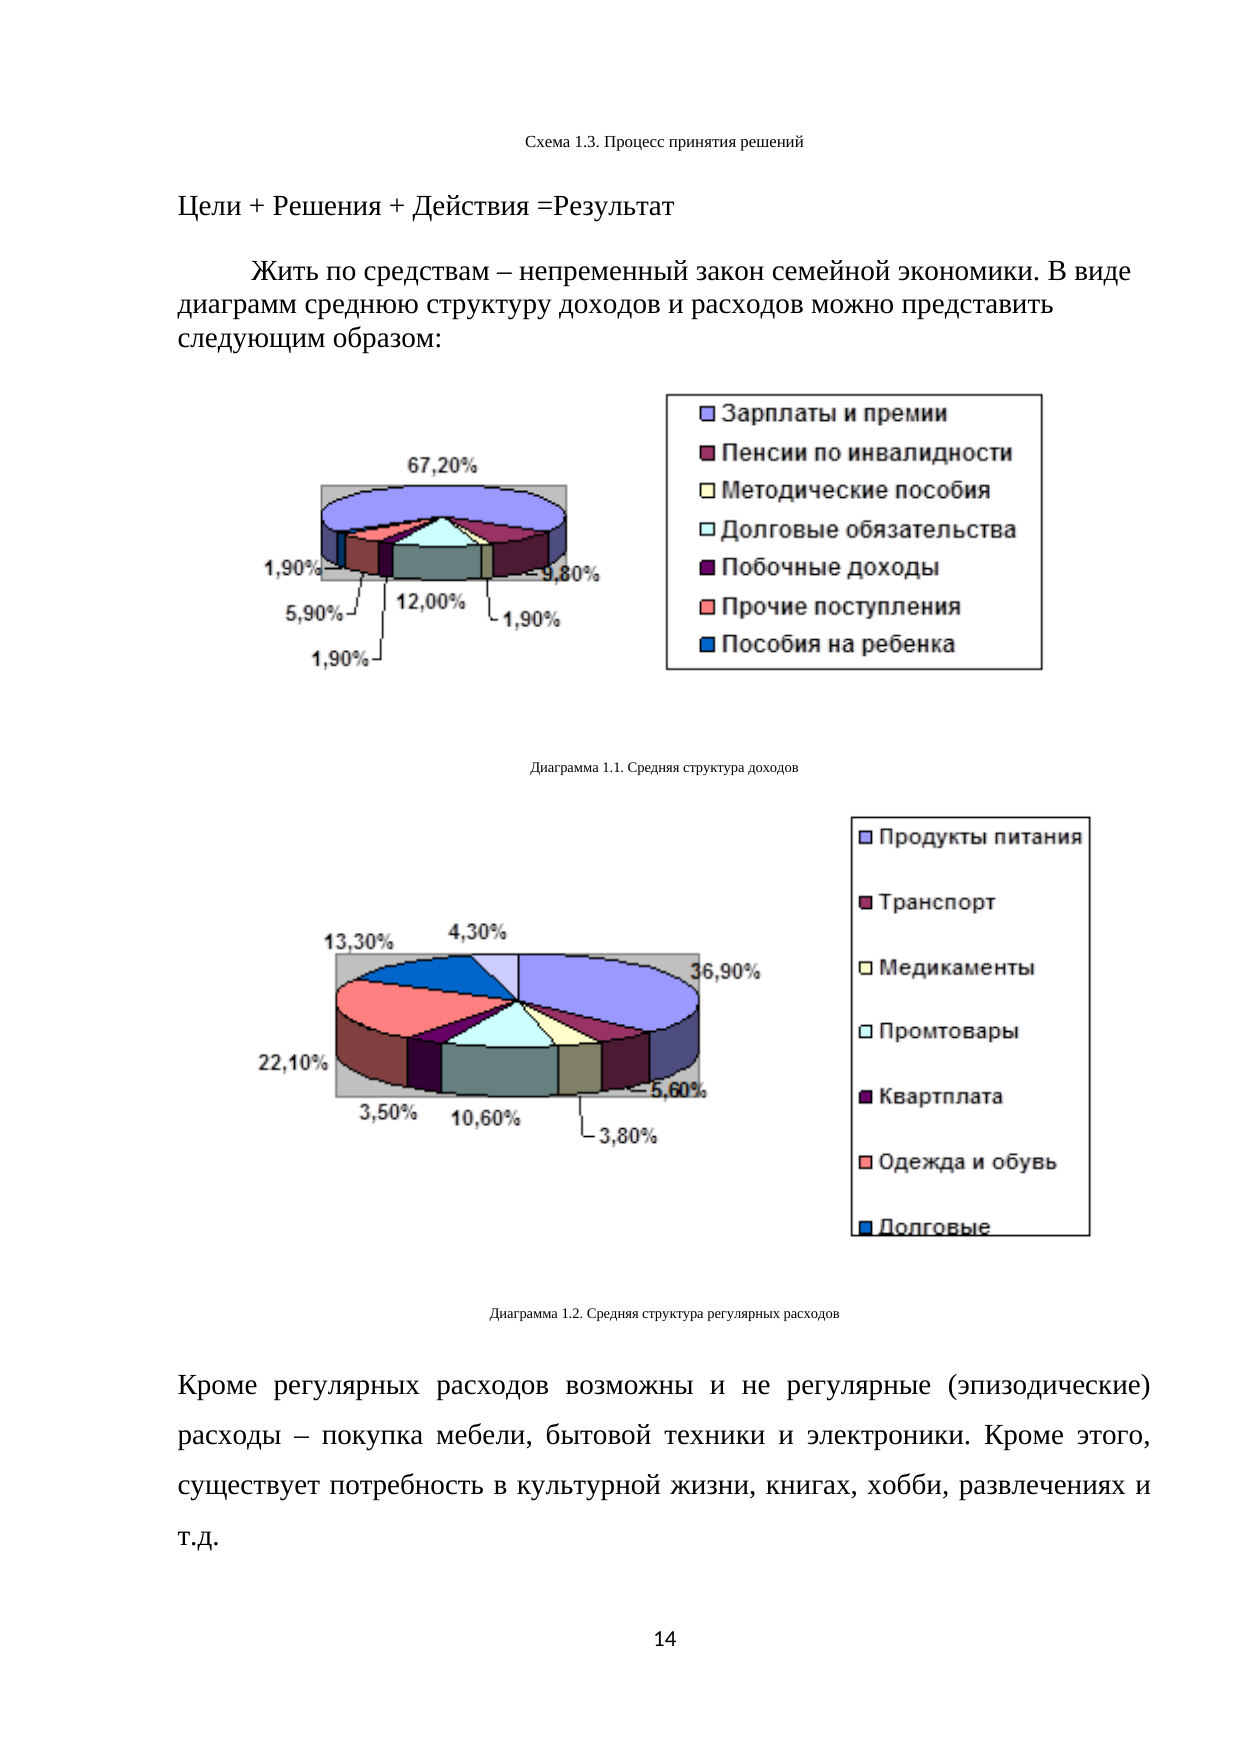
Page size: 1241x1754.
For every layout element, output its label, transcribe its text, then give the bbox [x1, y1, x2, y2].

text Схема 1.3. Процесс принятия решений [177, 118, 1152, 152]
text Кроме регулярных расходов возможны и не регулярные (эпизодические) расходы – покупка мебели, бытовой техники и электроники. Кроме этого, существует потребность в культурной жизни, книгах, хобби, развлечениях и т.д. [177, 1367, 1152, 1551]
picture [177, 807, 1110, 1247]
picture [177, 353, 1060, 716]
text Диаграмма 1.1. Средняя структура доходов [177, 747, 1152, 776]
text Цели + Решения + Действия =Результат [177, 188, 1152, 221]
text Диаграмма 1.2. Средняя структура регулярных расходов [177, 1292, 1152, 1321]
